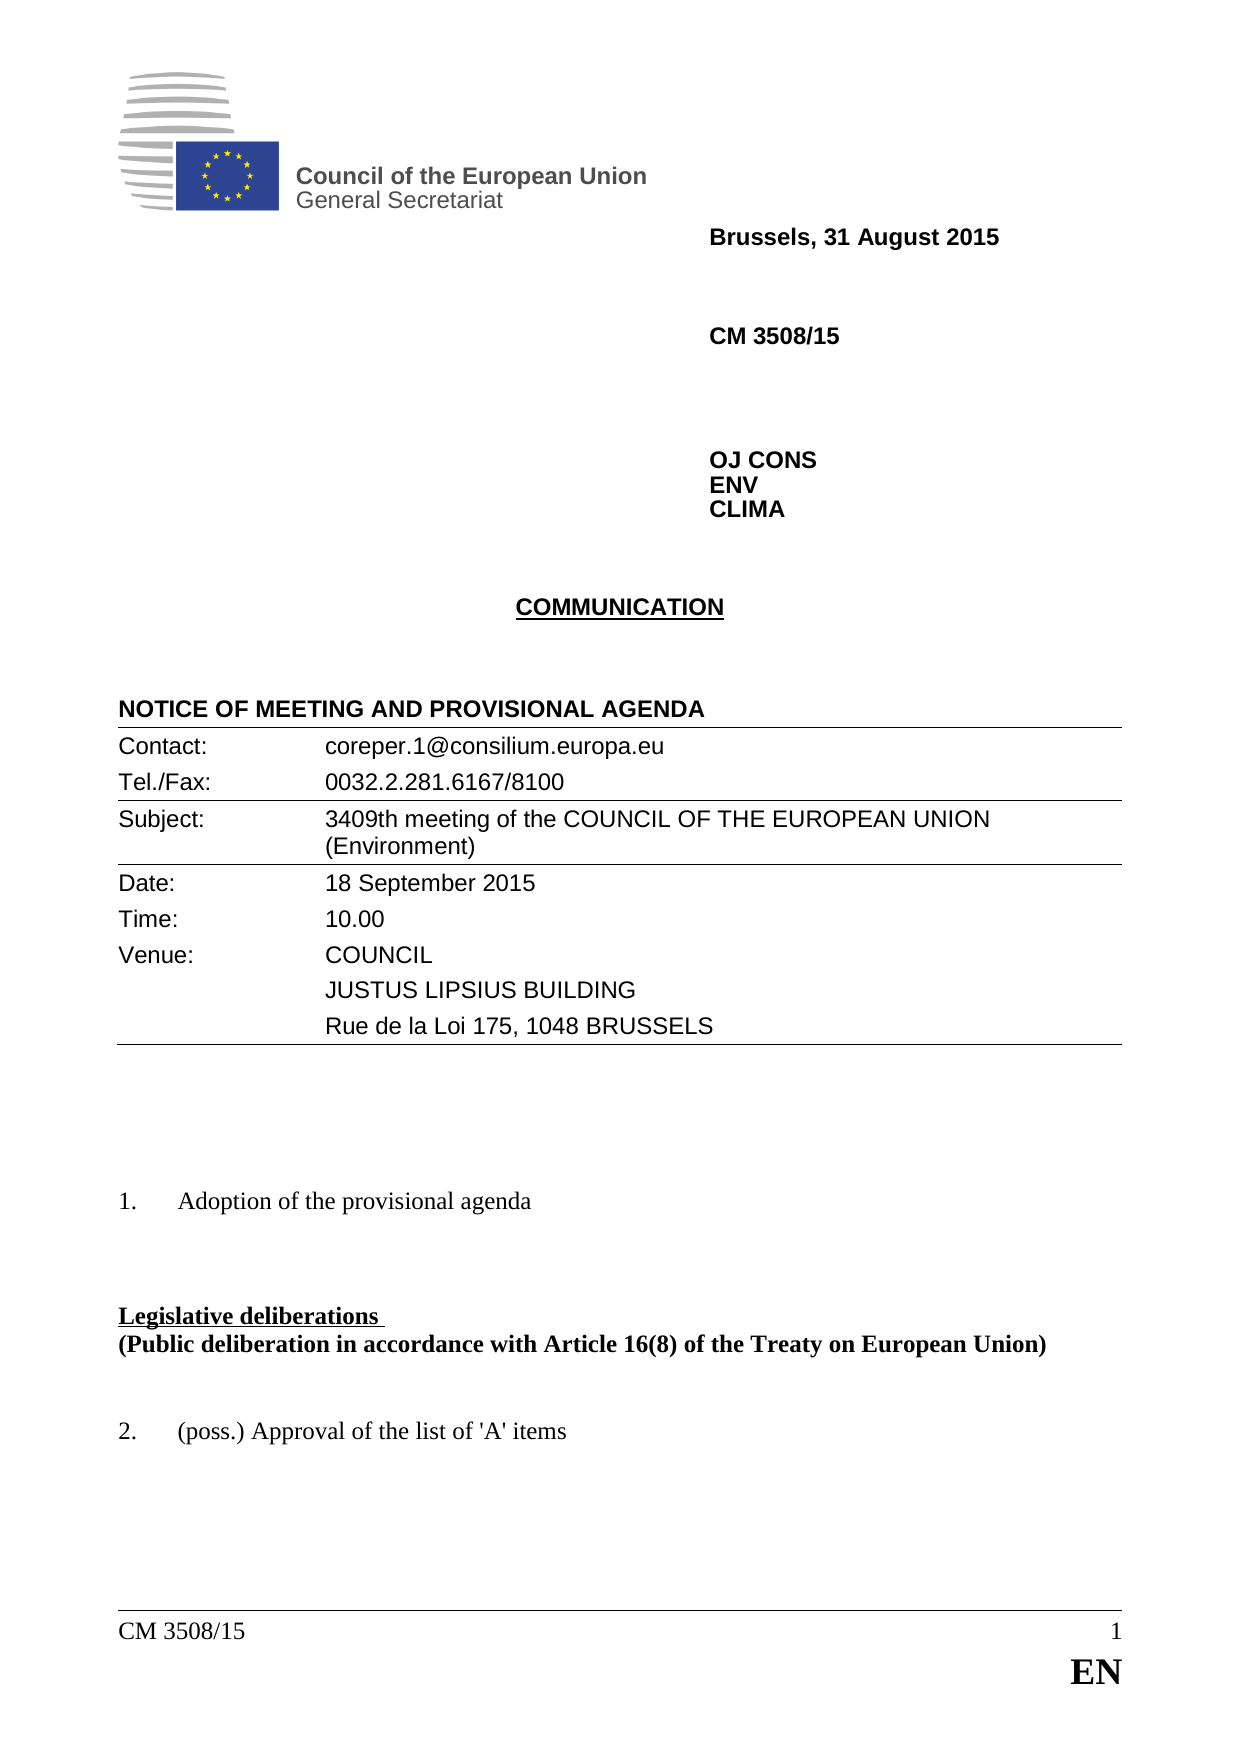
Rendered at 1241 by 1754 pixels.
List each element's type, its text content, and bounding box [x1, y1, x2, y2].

text 1. Adoption of the provisional agenda [118, 1186, 1122, 1214]
text 2. (poss.) Approval of the list of 'A' items [118, 1416, 1122, 1444]
text (Public deliberation in accordance with Article 16(8) of the Treaty on European Union) [118, 1329, 1122, 1358]
text Legislative deliberations [118, 1301, 1122, 1329]
